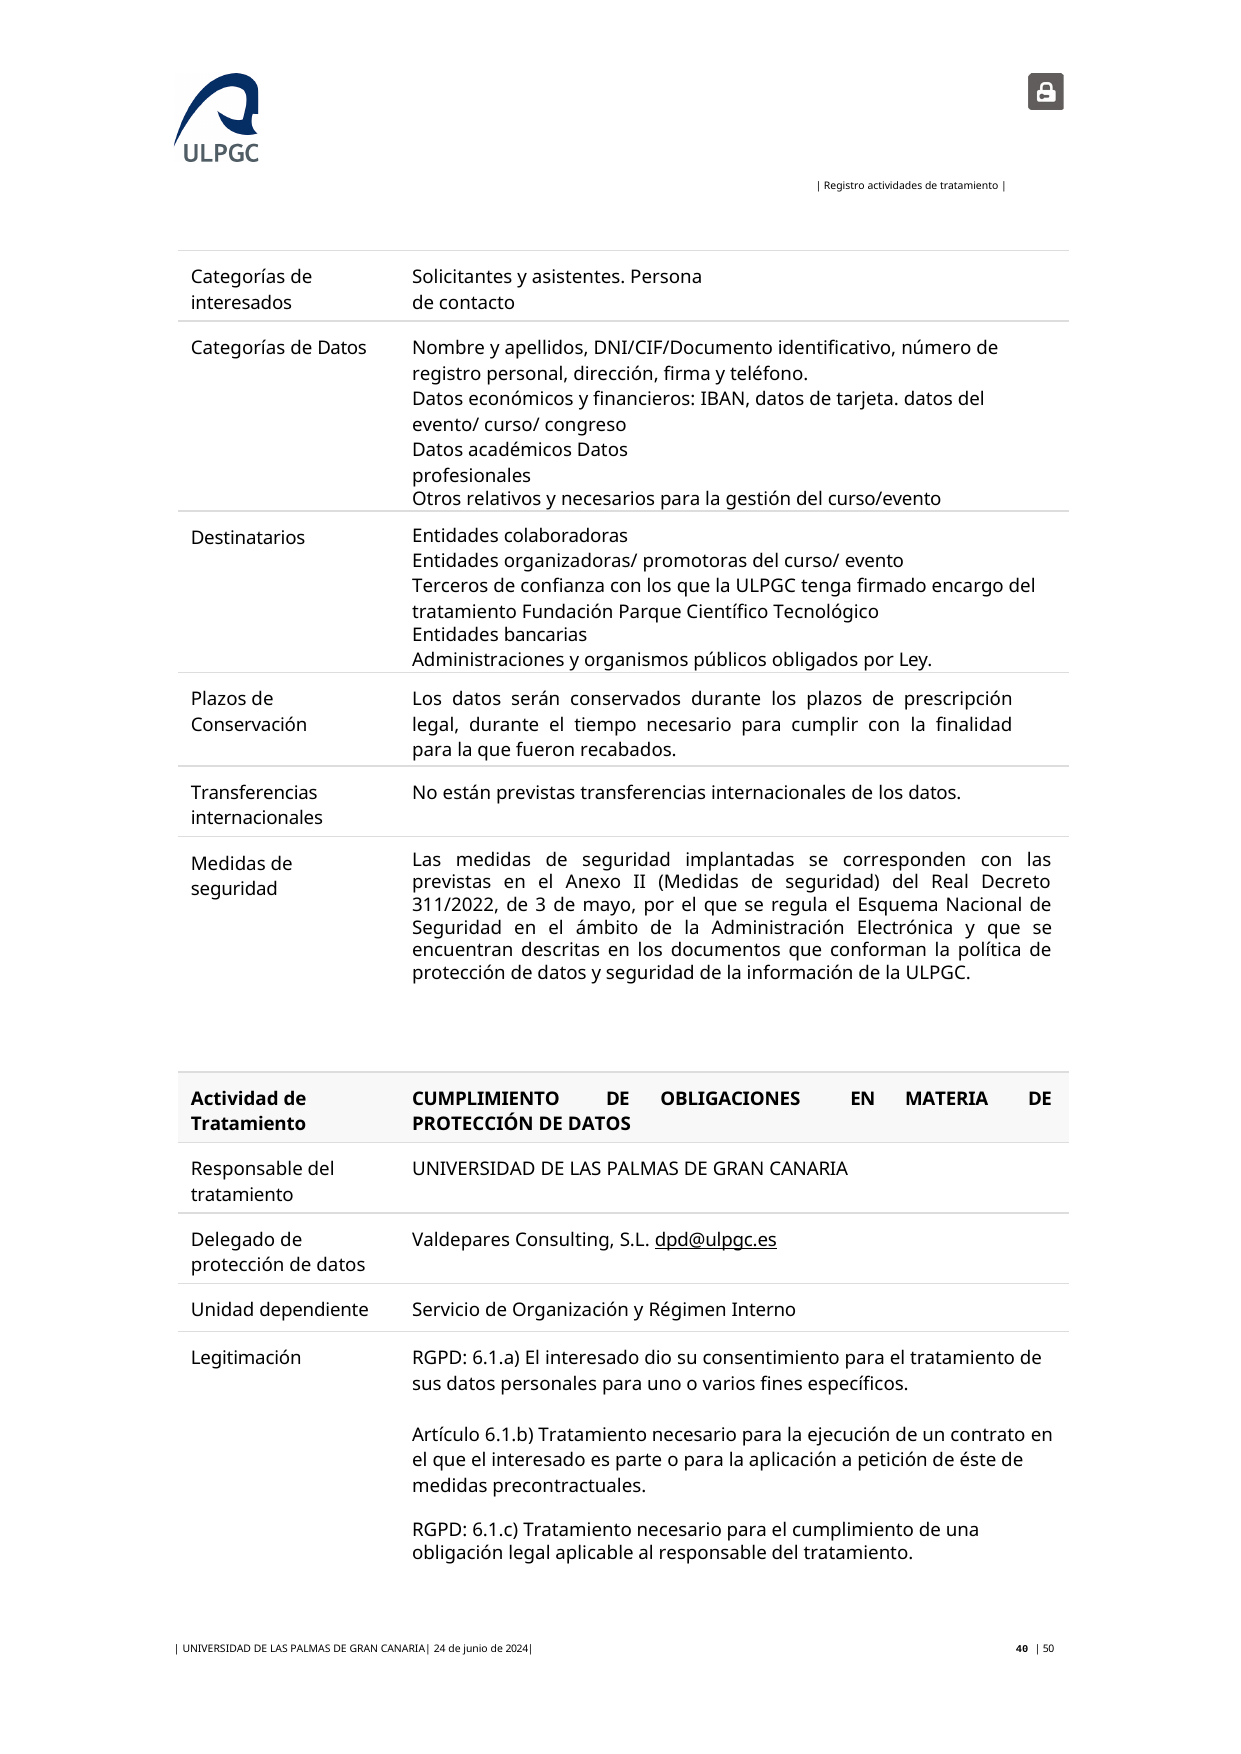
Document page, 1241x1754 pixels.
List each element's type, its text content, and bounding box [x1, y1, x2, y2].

table_header CUMPLIMIENTO DE OBLIGACIONES EN MATERIA DE PROTECCIÓN DE DATOS [395, 1073, 1069, 1142]
picture [173, 73, 259, 162]
table_cell Las medidas de seguridad implantadas se corresponden con las previstas en el Anexo II (Medidas de seguridad) del Real Decreto 311/2022, de 3 de mayo, por el que se regula el Esquema Nacional de Seguridad en el ámbito de la Administración Electrónica y que se encuentran descritas en los documentos que conforman la política de protección de datos y seguridad de la información de la ULPGC. [397, 837, 1069, 985]
table_cell Transferencias internacionales [178, 767, 397, 836]
table_cell No están previstas transferencias internacionales de los datos. [397, 767, 1069, 836]
table_cell Unidad dependiente [178, 1284, 395, 1331]
table_cell Categorías de Datos [178, 322, 397, 510]
table_cell Servicio de Organización y Régimen Interno [395, 1284, 1069, 1331]
picture [1028, 73, 1064, 110]
table_cell Delegado de protección de datos [178, 1214, 395, 1283]
table_cell Legitimación [178, 1332, 395, 1564]
table_cell UNIVERSIDAD DE LAS PALMAS DE GRAN CANARIA [395, 1143, 1069, 1212]
table_cell Nombre y apellidos, DNI/CIF/Documento identificativo, número de registro personal, dirección, firma y teléfono. Datos económicos y financieros: IBAN, datos de tarjeta. datos del evento/ curso/ congreso Datos académicos Datos profesionales Otros relativos y necesarios para la gestión del curso/evento [397, 322, 1069, 510]
table_cell Plazos de Conservación [178, 673, 397, 765]
table_cell Responsable del tratamiento [178, 1143, 395, 1212]
table_cell Medidas de seguridad [178, 837, 397, 985]
table_cell Valdepares Consulting, S.L. dpd@ulpgc.es [395, 1214, 1069, 1283]
table_cell Los datos serán conservados durante los plazos de prescripción legal, durante el tiempo necesario para cumplir con la finalidad para la que fueron recabados. [397, 673, 1069, 765]
table_header Categorías de interesados [178, 251, 397, 320]
table_header Actividad de Tratamiento [178, 1073, 395, 1142]
table_header Solicitantes y asistentes. Persona de contacto [397, 251, 1069, 320]
table_cell Entidades colaboradoras Entidades organizadoras/ promotoras del curso/ evento Terceros de confianza con los que la ULPGC tenga firmado encargo del tratamiento Fundación Parque Científico Tecnológico Entidades bancarias Administraciones y organismos públicos obligados por Ley. [397, 512, 1069, 672]
table_cell Destinatarios [178, 512, 397, 672]
table_cell RGPD: 6.1.a) El interesado dio su consentimiento para el tratamiento de sus datos personales para uno o varios fines específicos. Artículo 6.1.b) Tratamiento necesario para la ejecución de un contrato en el que el interesado es parte o para la aplicación a petición de éste de medidas precontractuales. RGPD: 6.1.c) Tratamiento necesario para el cumplimiento de una obligación legal aplicable al responsable del tratamiento. [395, 1332, 1069, 1564]
